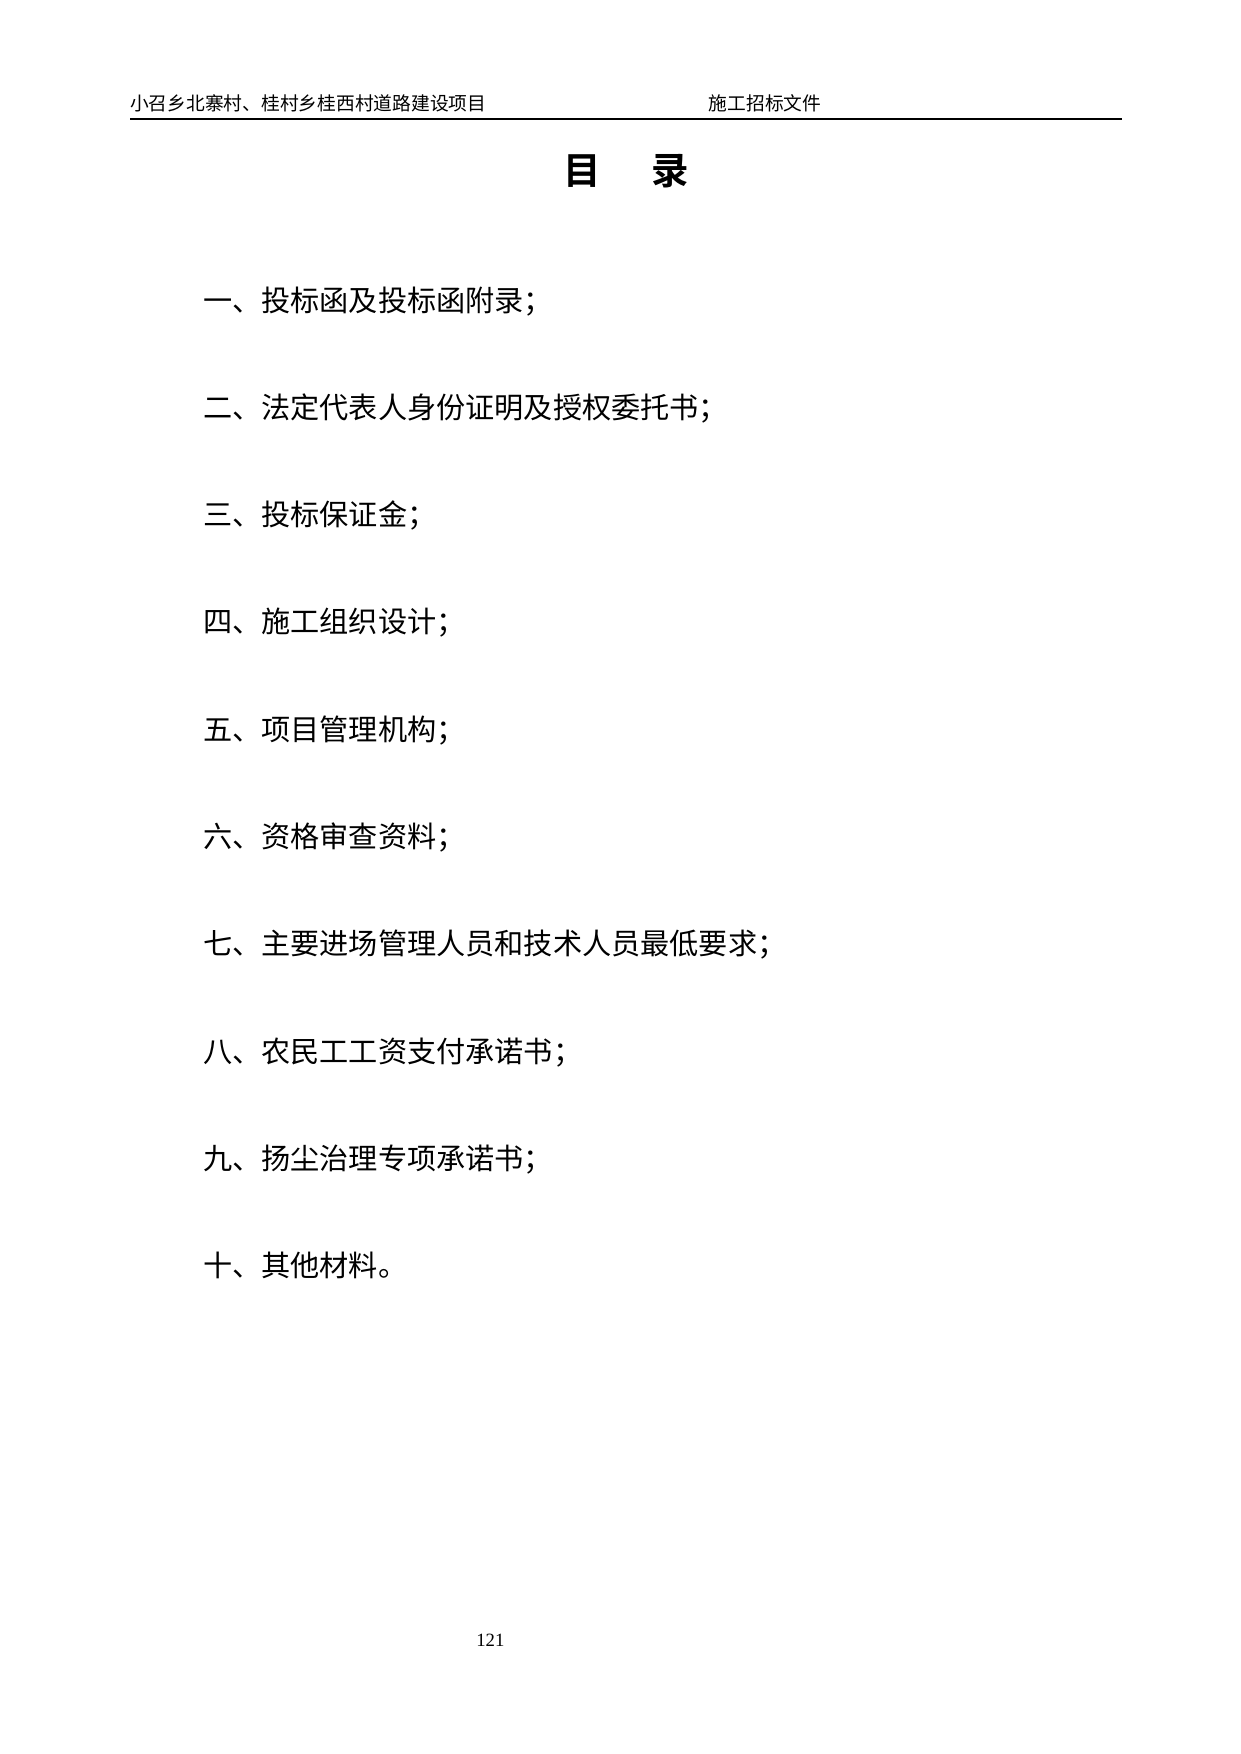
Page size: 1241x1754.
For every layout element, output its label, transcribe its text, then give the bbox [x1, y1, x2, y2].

text 四、施工组织设计； [130, 588, 1122, 653]
text 八、农民工工资支付承诺书； [130, 1017, 1122, 1082]
text 目 录 [130, 136, 1122, 201]
text 三、投标保证金； [130, 480, 1122, 545]
text 七、主要进场管理人员和技术人员最低要求； [130, 909, 1122, 974]
text 五、项目管理机构； [130, 695, 1122, 760]
text 九、扬尘治理专项承诺书； [130, 1124, 1122, 1189]
text 十、其他材料。 [130, 1231, 1122, 1296]
text 一、投标函及投标函附录； [130, 266, 1122, 331]
text 六、资格审查资料； [130, 802, 1122, 867]
text 二、法定代表人身份证明及授权委托书； [130, 373, 1122, 438]
